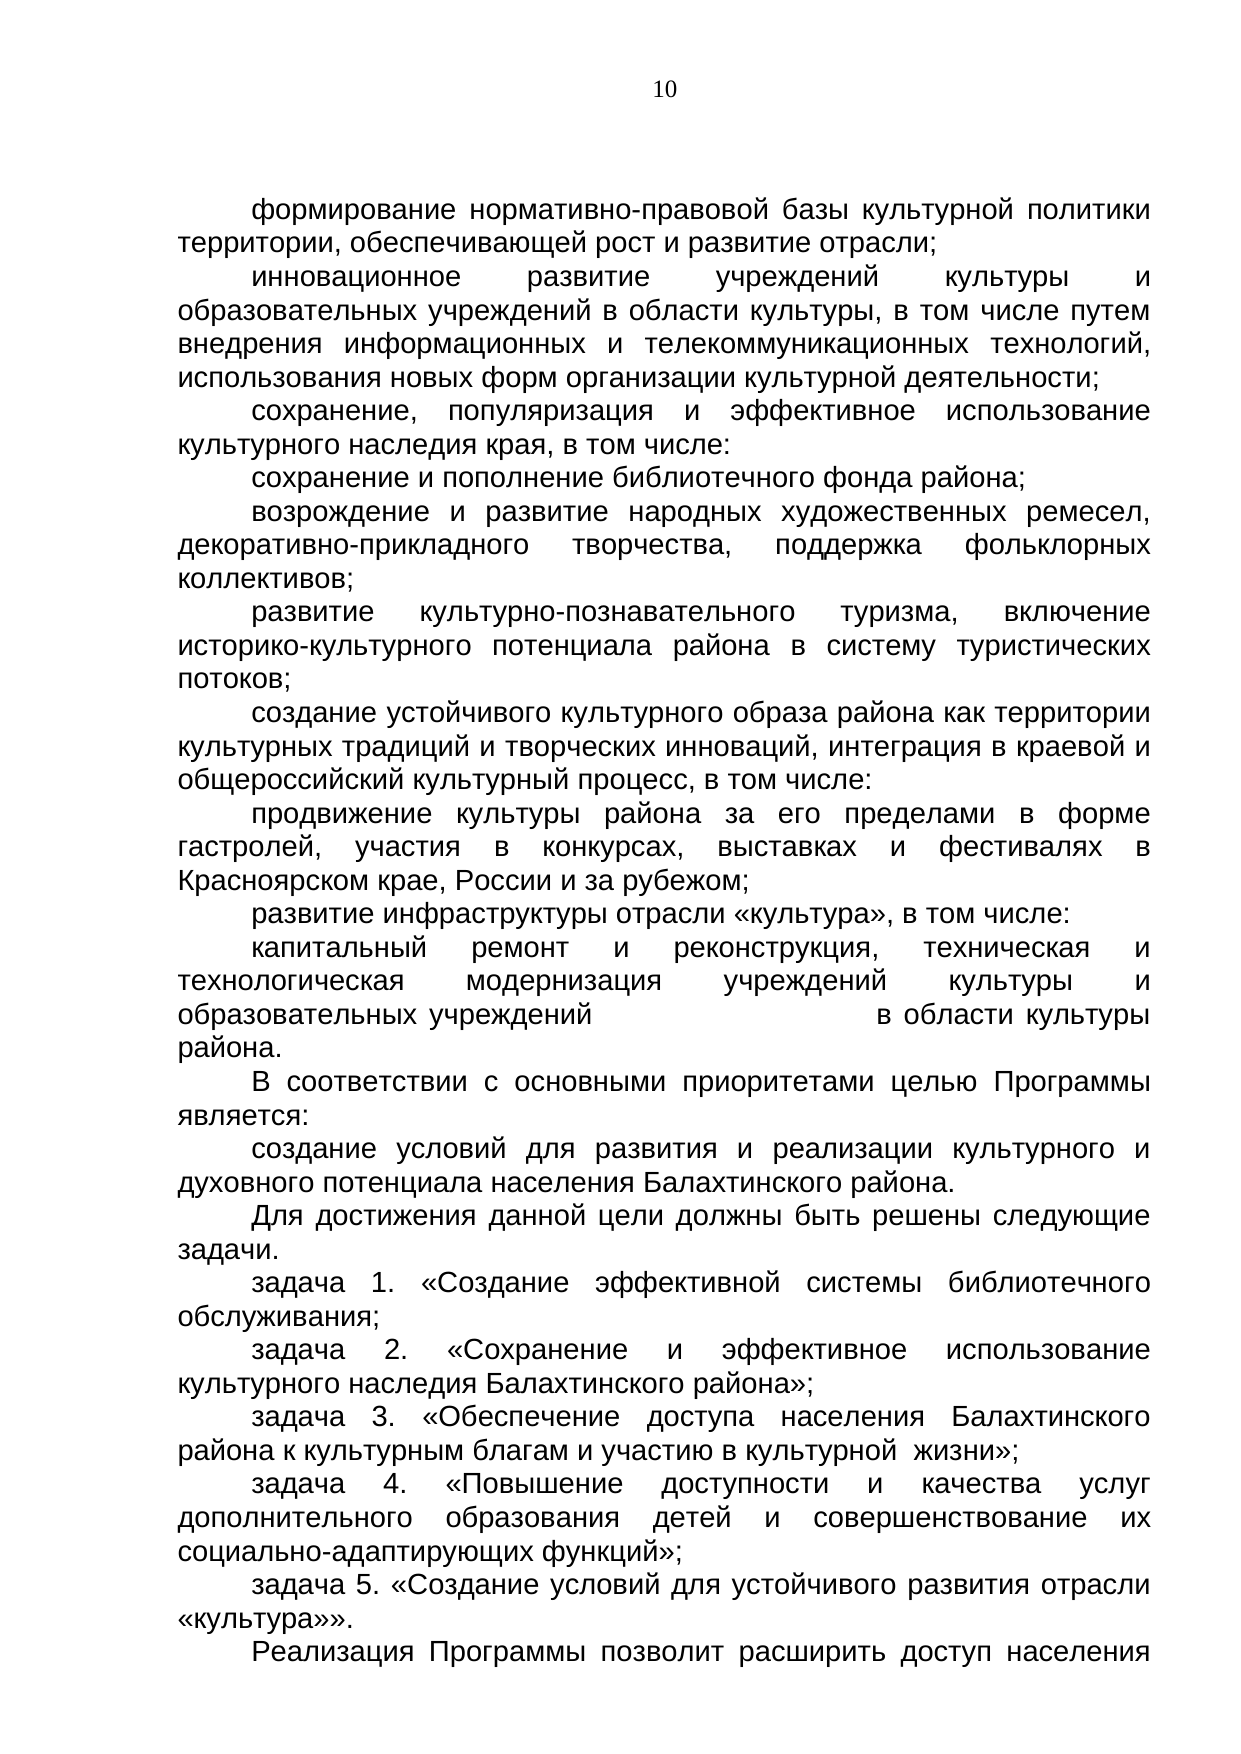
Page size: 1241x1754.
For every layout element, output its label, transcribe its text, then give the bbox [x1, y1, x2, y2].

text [177, 1634, 1152, 1668]
text создание устойчивого культурного образа района как территории культурных традиций и творческих инноваций, интеграция в краевой и общероссийский культурный процесс, в том числе: [177, 695, 1152, 796]
text сохранение и пополнение библиотечного фонда района; [177, 460, 1152, 494]
text возрождение и развитие народных художественных ремесел, декоративно-прикладного творчества, поддержка фольклорных коллективов; [177, 494, 1152, 594]
text инновационное развитие учреждений культуры и образовательных учреждений в области культуры, в том числе путем внедрения информационных и телекоммуникационных технологий, использования новых форм организации культурной деятельности; [177, 259, 1152, 393]
text капитальный ремонт и реконструкция, техническая и технологическая модернизация учреждений культуры и образовательных учреждений в области культуры района. [177, 930, 1152, 1064]
text сохранение, популяризация и эффективное использование культурного наследия края, в том числе: [177, 393, 1152, 460]
text продвижение культуры района за его пределами в форме гастролей, участия в конкурсах, выставках и фестивалях в Красноярском крае, России и за рубежом; [177, 796, 1152, 896]
text развитие инфраструктуры отрасли «культура», в том числе: [177, 896, 1152, 930]
text задача 1. «Создание эффективной системы библиотечного обслуживания; [177, 1265, 1152, 1332]
text задача 4. «Повышение доступности и качества услуг дополнительного образования детей и совершенствование их социально-адаптирующих функций»; [177, 1467, 1152, 1567]
text формирование нормативно-правовой базы культурной политики территории, обеспечивающей рост и развитие отрасли; [177, 192, 1152, 259]
text задача 2. «Сохранение и эффективное использование культурного наследия Балахтинского района»; [177, 1332, 1152, 1399]
text В соответствии с основными приоритетами целью Программы является: [177, 1064, 1152, 1131]
text Для достижения данной цели должны быть решены следующие задачи. [177, 1198, 1152, 1265]
text создание условий для развития и реализации культурного и духовного потенциала населения Балахтинского района. [177, 1131, 1152, 1198]
text задача 3. «Обеспечение доступа населения Балахтинского района к культурным благам и участию в культурной жизни»; [177, 1399, 1152, 1467]
text задача 5. «Создание условий для устойчивого развития отрасли «культура»». [177, 1567, 1152, 1634]
text развитие культурно-познавательного туризма, включение историко-культурного потенциала района в систему туристических потоков; [177, 594, 1152, 695]
